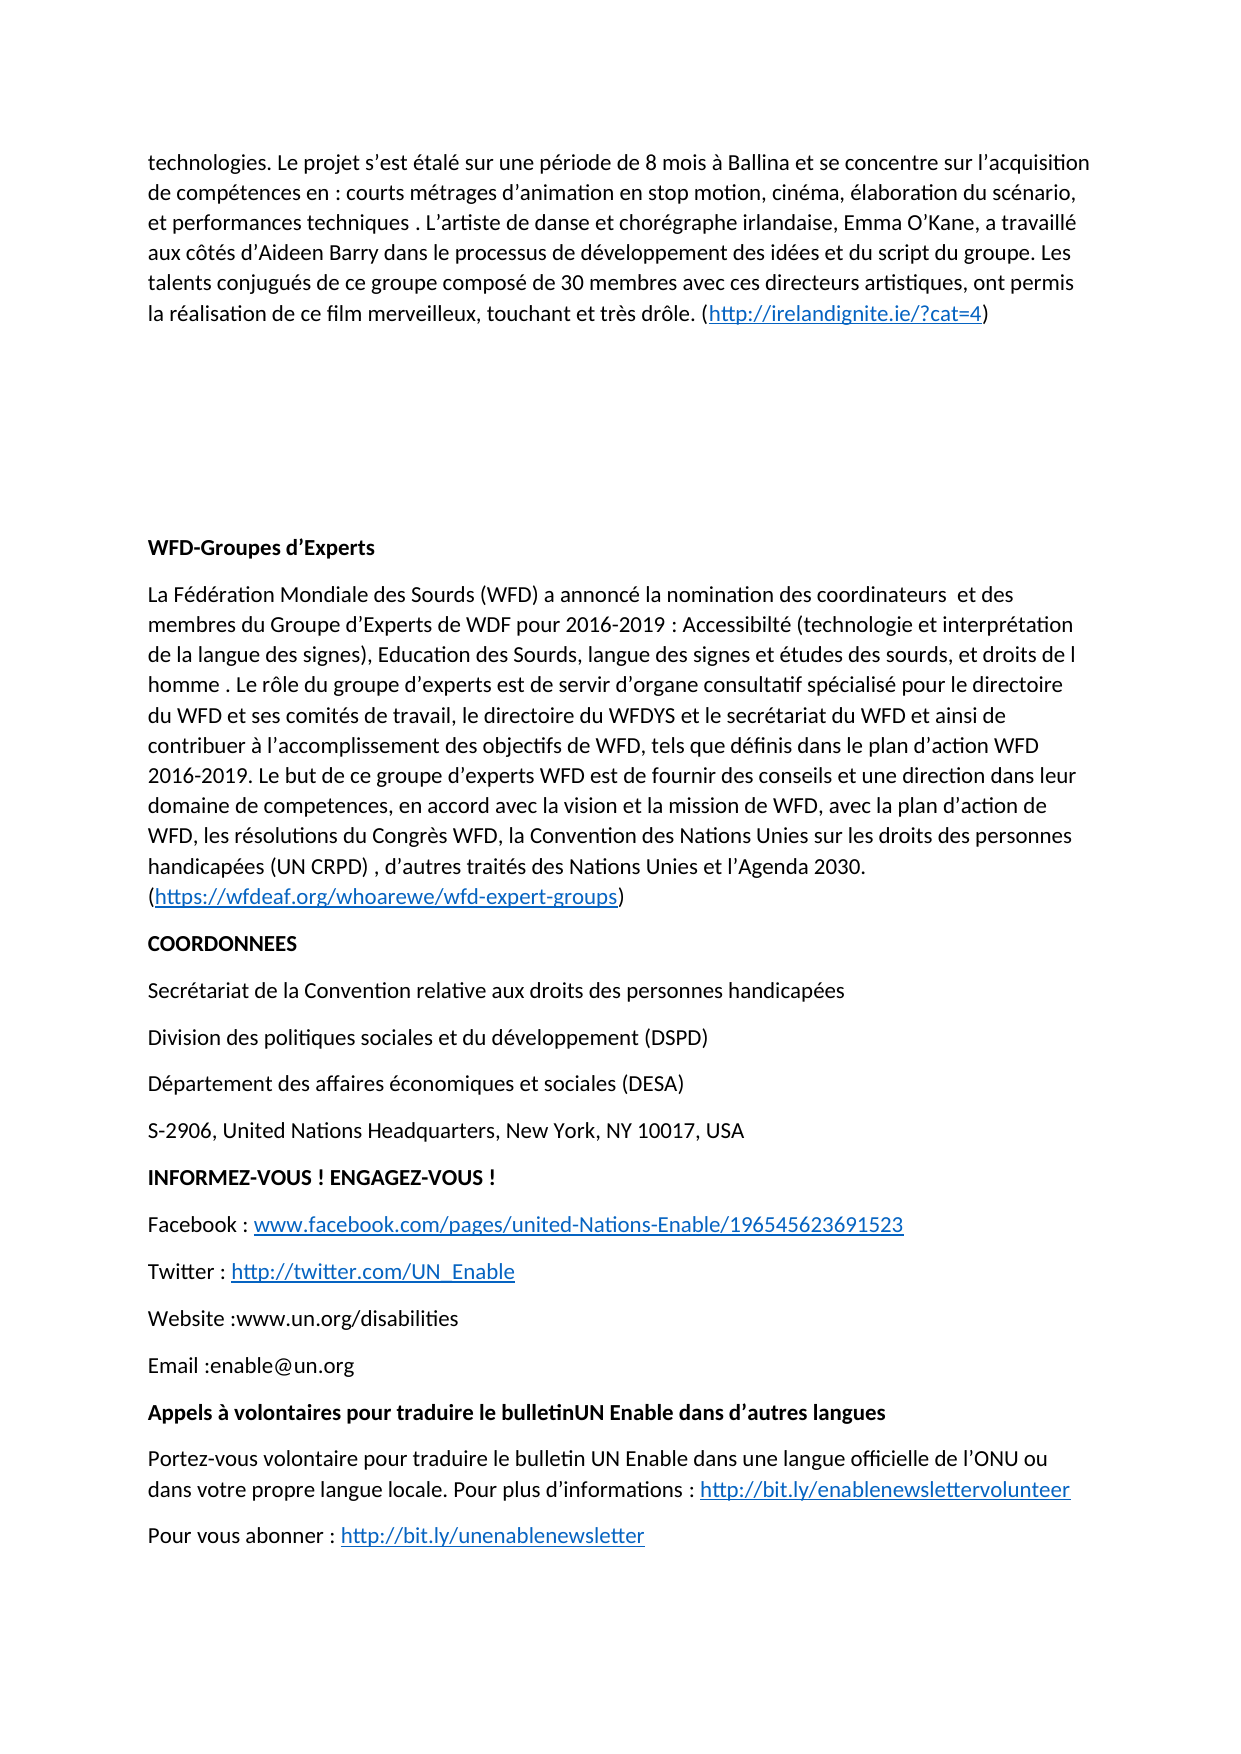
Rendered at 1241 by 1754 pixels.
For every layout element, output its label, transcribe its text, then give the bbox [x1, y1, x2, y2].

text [148, 148, 1093, 327]
text Twitter : http://twitter.com/UN_Enable [148, 1257, 1093, 1285]
text S-2906, United Nations Headquarters, New York, NY 10017, USA [148, 1116, 1093, 1144]
text INFORMEZ-VOUS ! ENGAGEZ-VOUS ! [148, 1163, 1093, 1191]
text Email :enable@un.org [148, 1351, 1093, 1379]
text Pour vous abonner : http://bit.ly/unenablenewsletter [148, 1522, 1093, 1549]
text Portez-vous volontaire pour traduire le bulletin UN Enable dans une langue officielle de l’ONU ou dans votre propre langue locale. Pour plus d’informations : http://bit.ly/enablenewslettervolunteer [148, 1444, 1093, 1503]
text Facebook : www.facebook.com/pages/united-Nations-Enable/196545623691523 [148, 1210, 1093, 1238]
text Département des affaires économiques et sociales (DESA) [148, 1069, 1093, 1097]
text Website :www.un.org/disabilities [148, 1304, 1093, 1332]
text Division des politiques sociales et du développement (DSPD) [148, 1023, 1093, 1051]
text La Fédération Mondiale des Sourds (WFD) a annoncé la nomination des coordinateurs et des membres du Groupe d’Experts de WDF pour 2016-2019 : Accessibilté (technologie et interprétation de la langue des signes), Education des Sourds, langue des signes et études des sourds, et droits de l homme . Le rôle du groupe d’experts est de servir d’organe consultatif spécialisé pour le directoire du WFD et ses comités de travail, le directoire du WFDYS et le secrétariat du WFD et ainsi de contribuer à l’accomplissement des objectifs de WFD, tels que définis dans le plan d’action WFD 2016-2019. Le but de ce groupe d’experts WFD est de fournir des conseils et une direction dans leur domaine de competences, en accord avec la vision et la mission de WFD, avec la plan d’action de WFD, les résolutions du Congrès WFD, la Convention des Nations Unies sur les droits des personnes handicapées (UN CRPD) , d’autres traités des Nations Unies et l’Agenda 2030.(https://wfdeaf.org/whoarewe/wfd-expert-groups) [148, 580, 1093, 910]
text Secrétariat de la Convention relative aux droits des personnes handicapées [148, 976, 1093, 1004]
text WFD-Groupes d’Experts [148, 533, 1093, 561]
text Appels à volontaires pour traduire le bulletinUN Enable dans d’autres langues [148, 1398, 1093, 1426]
text COORDONNEES [148, 929, 1093, 957]
